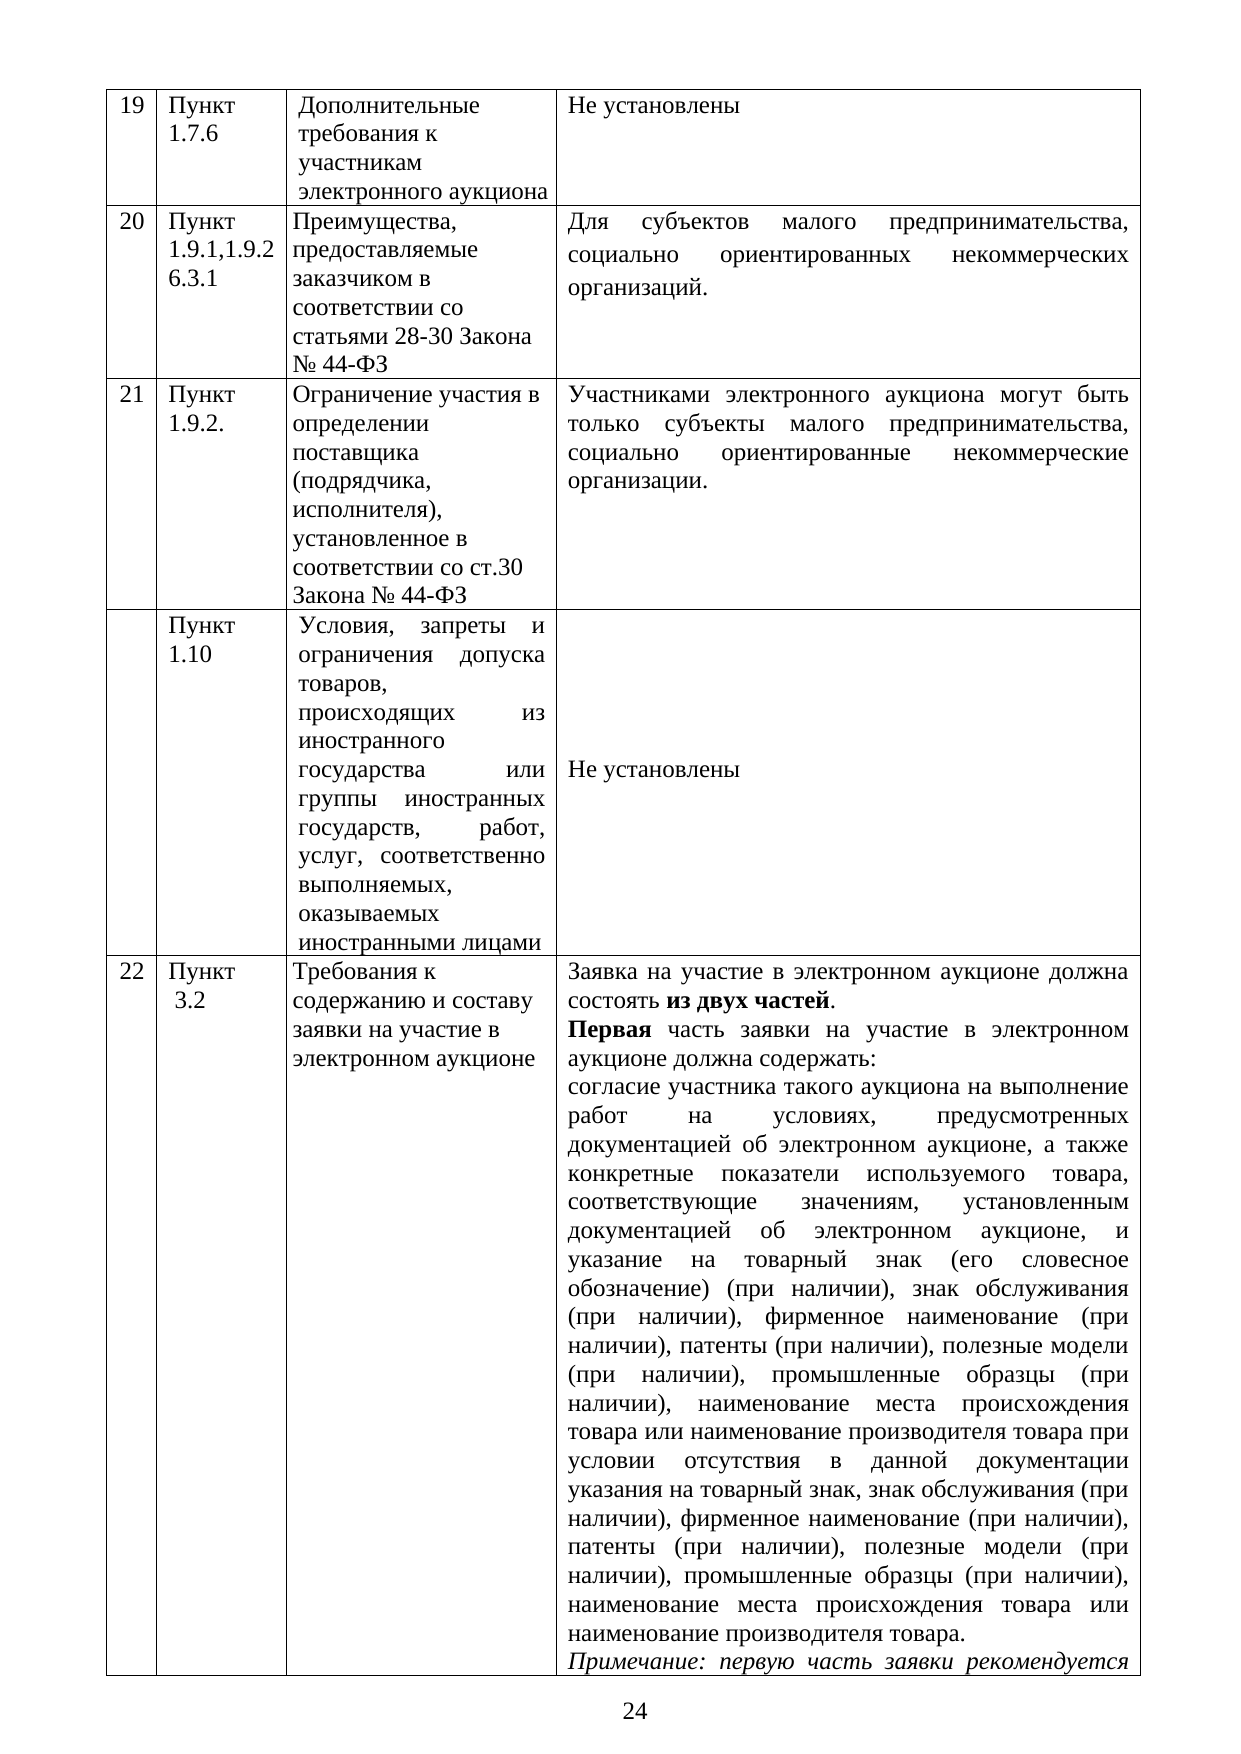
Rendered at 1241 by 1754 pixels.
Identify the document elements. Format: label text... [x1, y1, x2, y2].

table_cell Не установлены [557, 90, 1140, 205]
table_cell Ограничение участия в определении поставщика (подрядчика, исполнителя), установленное в соответствии со ст.30 Закона № 44-ФЗ [287, 379, 556, 609]
table_cell Пункт 1.9.2. [157, 379, 286, 609]
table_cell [287, 956, 556, 1675]
table_cell 21 [107, 379, 156, 609]
table_cell Пункт 1.7.6 [157, 90, 286, 205]
table_cell Участниками электронного аукциона могут быть только субъекты малого предпринимательства, социально ориентированные некоммерческие организации. [557, 379, 1140, 609]
table_cell 22 [107, 956, 156, 1675]
table_cell Преимущества, предоставляемые заказчиком в соответствии со статьями 28-30 Закона № 44-ФЗ [287, 206, 556, 378]
table_cell не установлены [557, 610, 1140, 955]
table_cell 19 [107, 90, 156, 205]
table_cell Условия, запреты и ограничения допуска товаров, происходящих из иностранного государства или группы иностранных государств, работ, услуг, соответственно выполняемых, оказываемых иностранными лицами [287, 610, 556, 955]
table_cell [557, 956, 1140, 1675]
table_cell Пункт 3.2 [157, 956, 286, 1675]
table_cell Пункт 1.9.1,1.9.2 6.3.1 [157, 206, 286, 378]
table_cell Дополнительные требования к участникам электронного аукциона [287, 90, 556, 205]
table_cell Для субъектов малого предпринимательства, социально ориентированных некоммерческих организаций. [557, 206, 1140, 378]
table_cell [107, 610, 156, 955]
table_cell Пункт 1.10 [157, 610, 286, 955]
table_cell 20 [107, 206, 156, 378]
